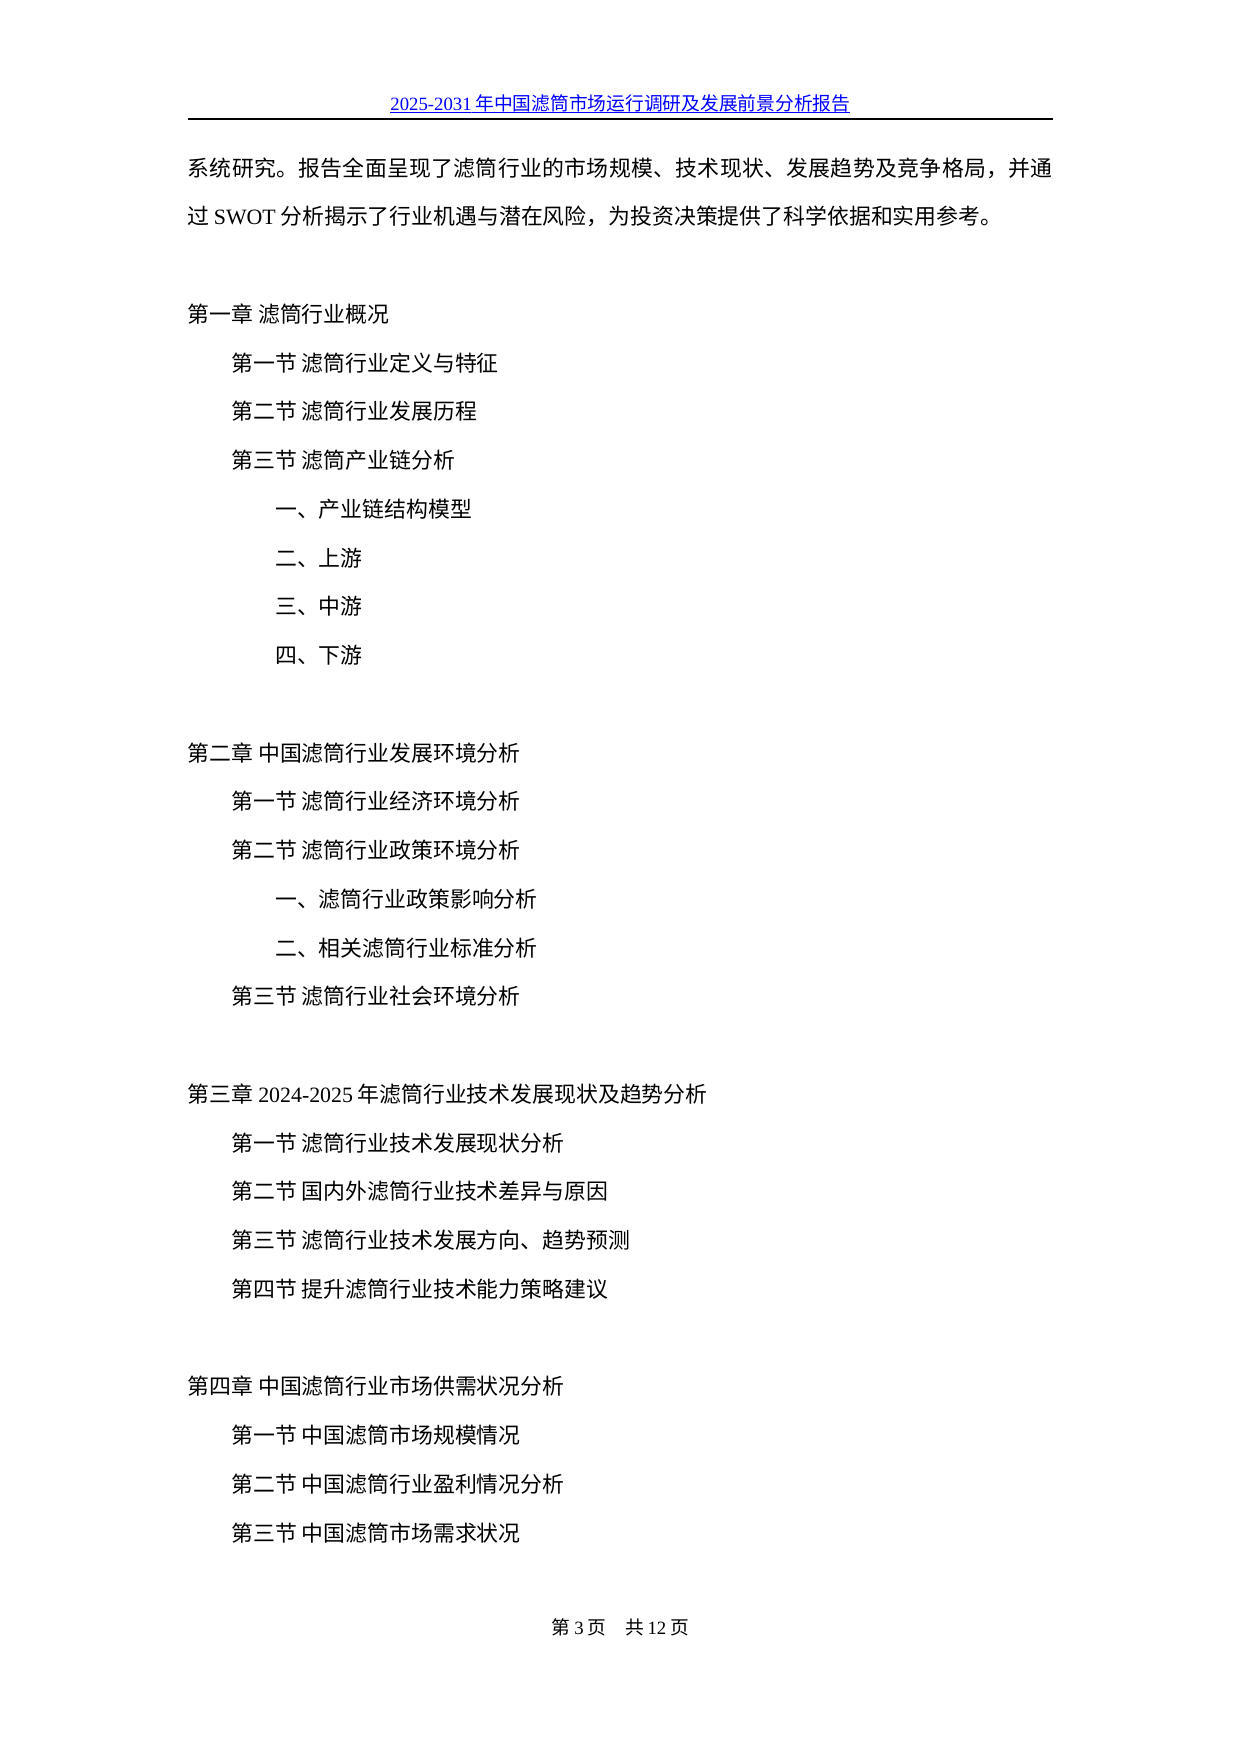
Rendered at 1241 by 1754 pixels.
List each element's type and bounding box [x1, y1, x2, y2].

text [187, 150, 1053, 1548]
